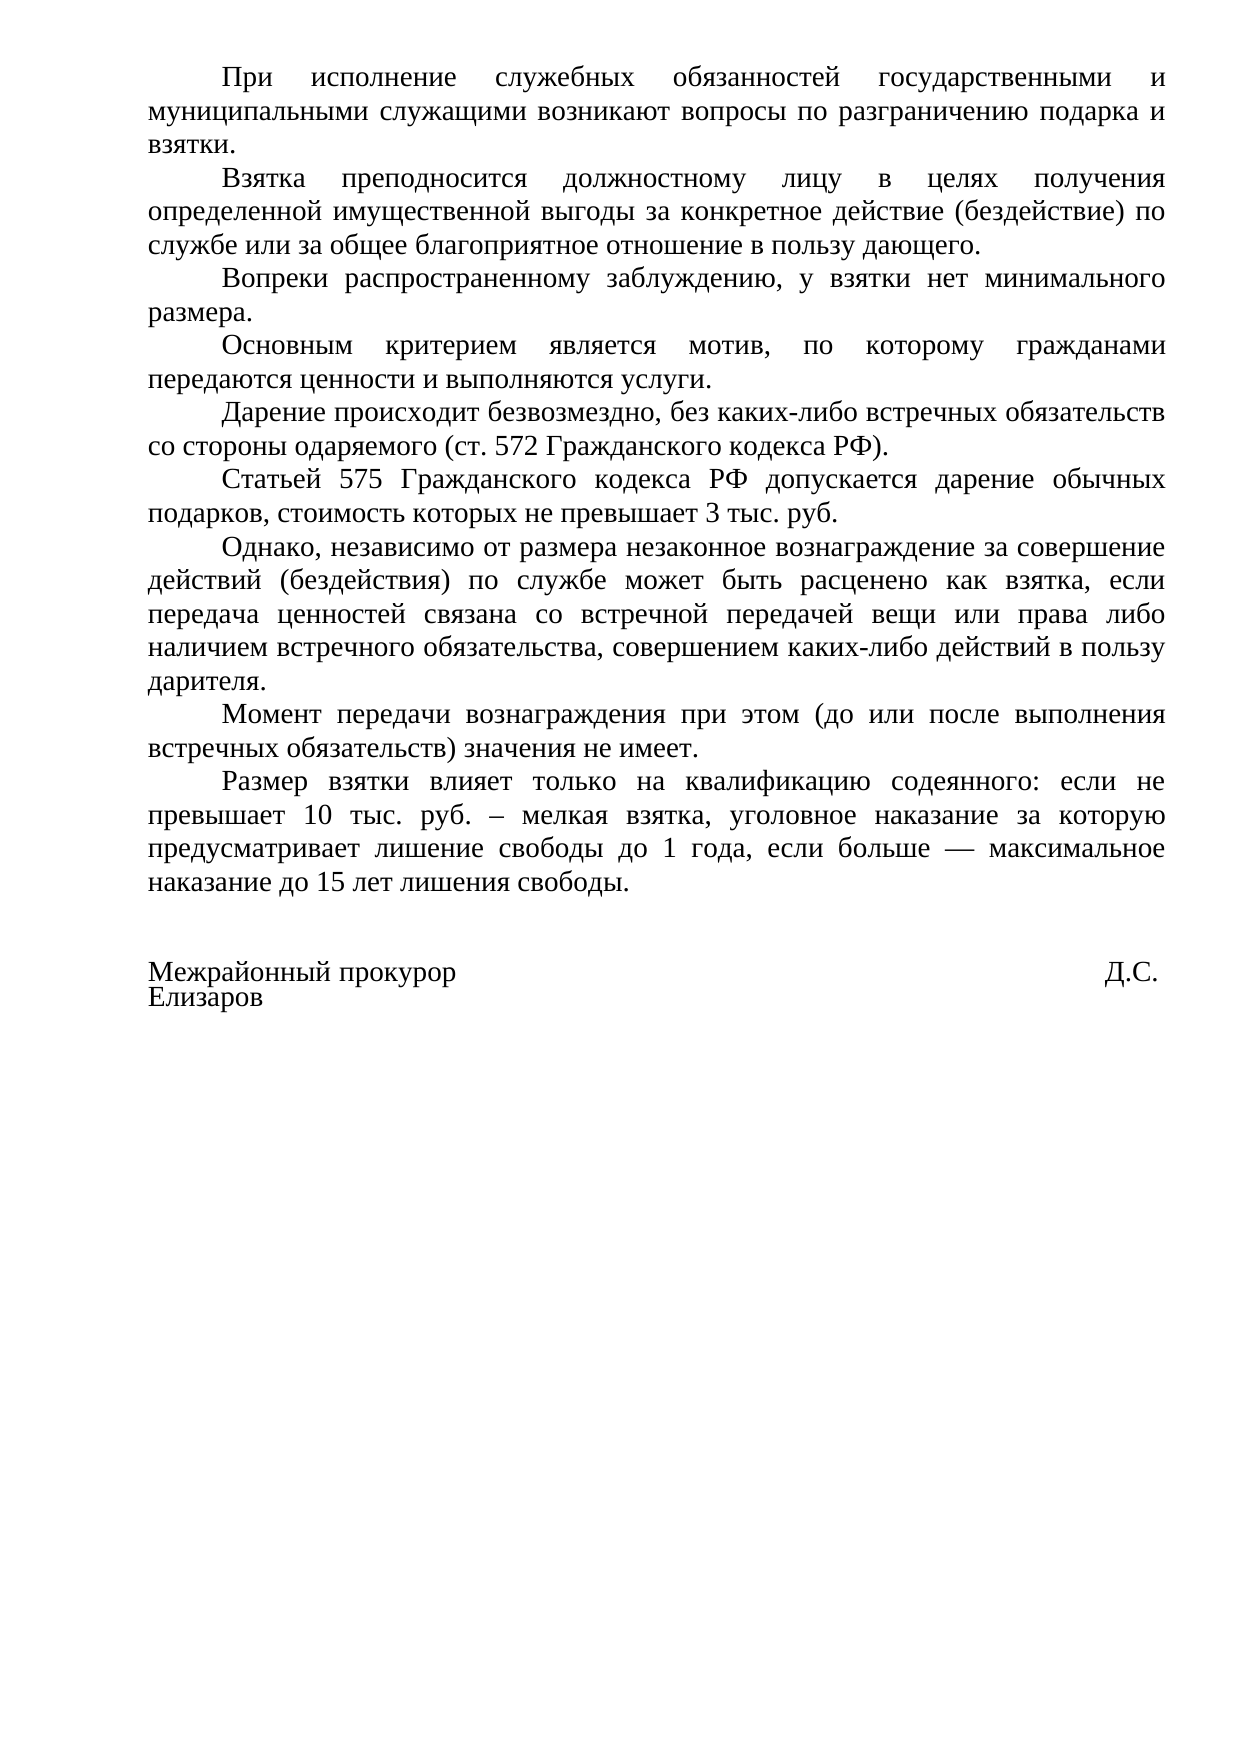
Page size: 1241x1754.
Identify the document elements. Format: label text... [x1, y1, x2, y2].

text Взятка преподносится должностному лицу в целях получения определенной имущественной выгоды за конкретное действие (бездействие) по службе или за общее благоприятное отношение в пользу дающего. [148, 160, 1167, 260]
text Однако, независимо от размера незаконное вознаграждение за совершение действий (бездействия) по службе может быть расценено как взятка, если передача ценностей связана со встречной передачей вещи или права либо наличием встречного обязательства, совершением каких-либо действий в пользу дарителя. [148, 529, 1167, 696]
text Момент передачи вознаграждения при этом (до или после выполнения встречных обязательств) значения не имеет. [148, 696, 1167, 763]
text При исполнение служебных обязанностей государственными и муниципальными служащими возникают вопросы по разграничению подарка и взятки. [148, 59, 1167, 160]
text Статьей 575 Гражданского кодекса РФ допускается дарение обычных подарков, стоимость которых не превышает 3 тыс. руб. [148, 462, 1167, 529]
text Дарение происходит безвозмездно, без каких-либо встречных обязательств со стороны одаряемого (ст. 572 Гражданского кодекса РФ). [148, 394, 1167, 462]
text Вопреки распространенному заблуждению, у взятки нет минимального размера. [148, 260, 1167, 327]
text Основным критерием является мотив, по которому гражданами передаются ценности и выполняются услуги. [148, 327, 1167, 394]
text Размер взятки влияет только на квалификацию содеянного: если не превышает 10 тыс. руб. – мелкая взятка, уголовное наказание за которую предусматривает лишение свободы до 1 года, если больше — максимальное наказание до 15 лет лишения свободы. [148, 763, 1167, 898]
text Межрайонный прокурор Д.С. Елизаров [148, 961, 1167, 1011]
